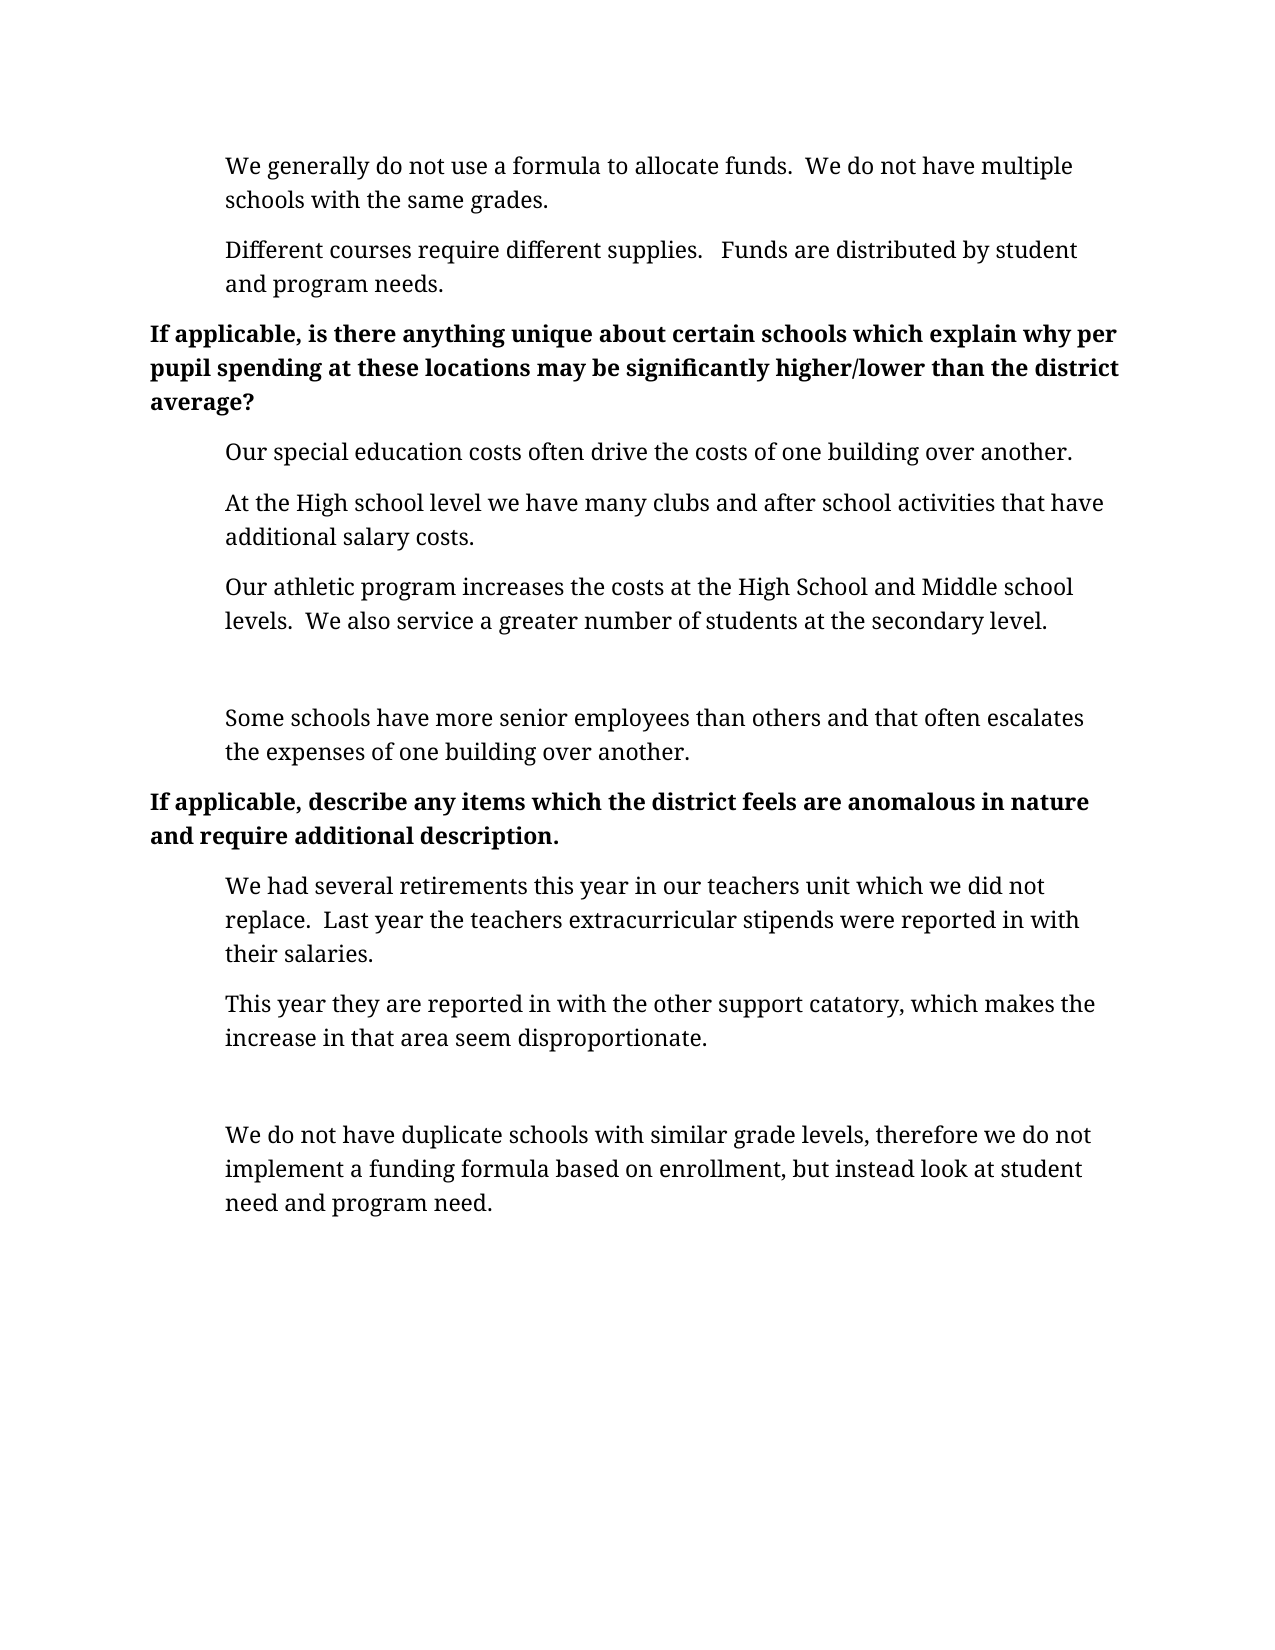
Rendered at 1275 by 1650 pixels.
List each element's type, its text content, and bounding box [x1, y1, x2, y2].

text We do not have duplicate schools with similar grade levels, therefore we do not implement a funding formula based on enrollment, but instead look at student need and program need. [225, 1119, 1125, 1218]
text Some schools have more senior employees than others and that often escalates the expenses of one building over another. [225, 702, 1125, 767]
text We generally do not use a formula to allocate funds. We do not have multiple schools with the same grades. [225, 150, 1125, 215]
text At the High school level we have many clubs and after school activities that have additional salary costs. [225, 487, 1125, 552]
text Different courses require different supplies. Funds are distributed by student and program needs. [225, 234, 1125, 299]
list If applicable, is there anything unique about certain schools which explain why per pupil spending at these locations may be significantly higher/lower than the district average? [150, 318, 1125, 417]
text We had several retirements this year in our teachers unit which we did not replace. Last year the teachers extracurricular stipends were reported in with their salaries. [225, 870, 1125, 969]
text Our special education costs often drive the costs of one building over another. [225, 436, 1125, 467]
text This year they are reported in with the other support catatory, which makes the increase in that area seem disproportionate. [225, 988, 1125, 1053]
text Our athletic program increases the costs at the High School and Middle school levels. We also service a greater number of students at the secondary level. [225, 571, 1125, 636]
list If applicable, describe any items which the district feels are anomalous in nature and require additional description. [150, 786, 1125, 851]
